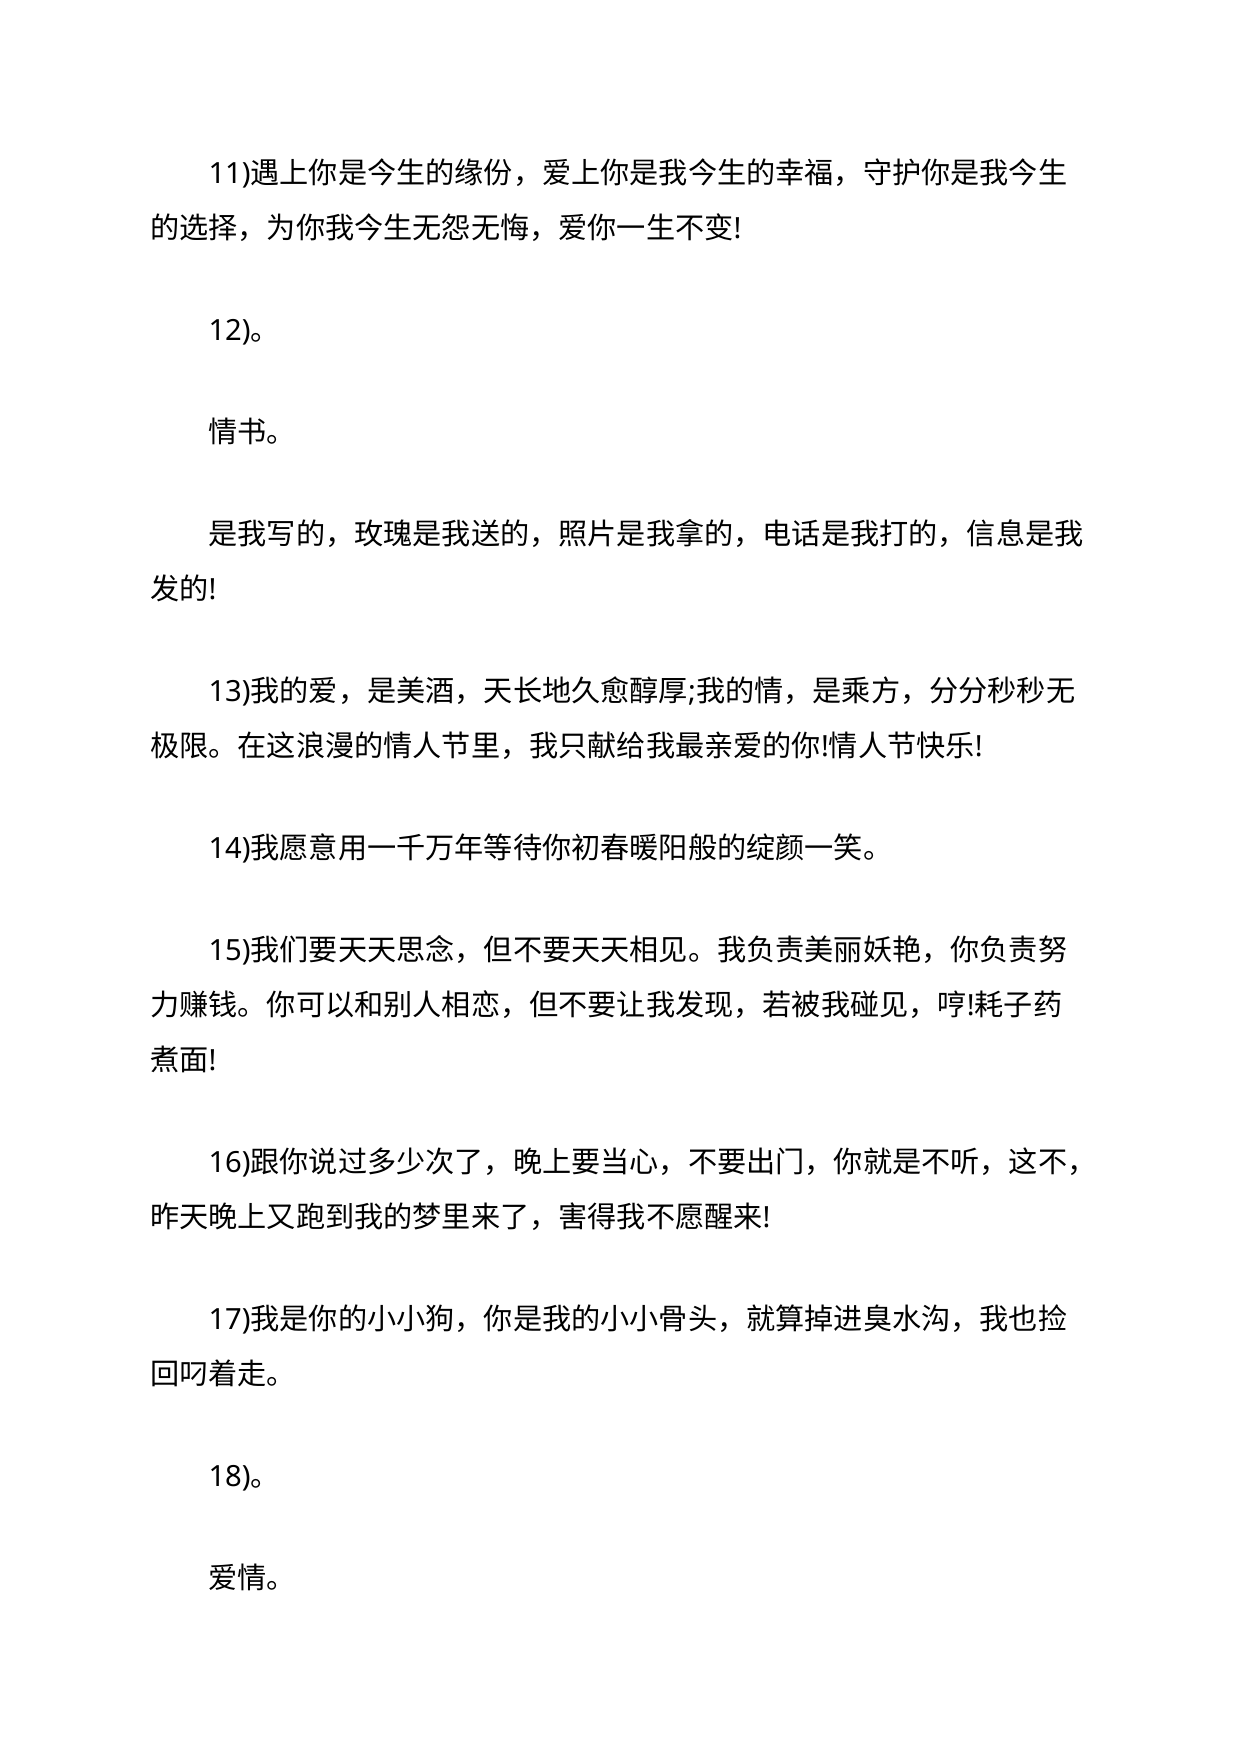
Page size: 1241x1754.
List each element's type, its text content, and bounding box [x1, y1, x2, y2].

text 17)我是你的小小狗，你是我的小小骨头，就算掉进臭水沟，我也捡回叼着走。 [150, 1296, 1090, 1393]
text 14)我愿意用一千万年等待你初春暖阳般的绽颜一笑。 [150, 824, 1090, 867]
text 16)跟你说过多少次了，晚上要当心，不要出门，你就是不听，这不，昨天晚上又跑到我的梦里来了，害得我不愿醒来! [150, 1138, 1090, 1236]
text 18)。 [150, 1452, 1090, 1495]
text 15)我们要天天思念，但不要天天相见。我负责美丽妖艳，你负责努力赚钱。你可以和别人相恋，但不要让我发现，若被我碰见，哼!耗子药煮面! [150, 927, 1090, 1079]
text 是我写的，玫瑰是我送的，照片是我拿的，电话是我打的，信息是我发的! [150, 511, 1090, 608]
text 12)。 [150, 307, 1090, 349]
text 情书。 [150, 409, 1090, 451]
text 11)遇上你是今生的缘份，爱上你是我今生的幸福，守护你是我今生的选择，为你我今生无怨无悔，爱你一生不变! [150, 150, 1090, 247]
text 13)我的爱，是美酒，天长地久愈醇厚;我的情，是乘方，分分秒秒无极限。在这浪漫的情人节里，我只献给我最亲爱的你!情人节快乐! [150, 668, 1090, 765]
text 爱情。 [150, 1554, 1090, 1597]
